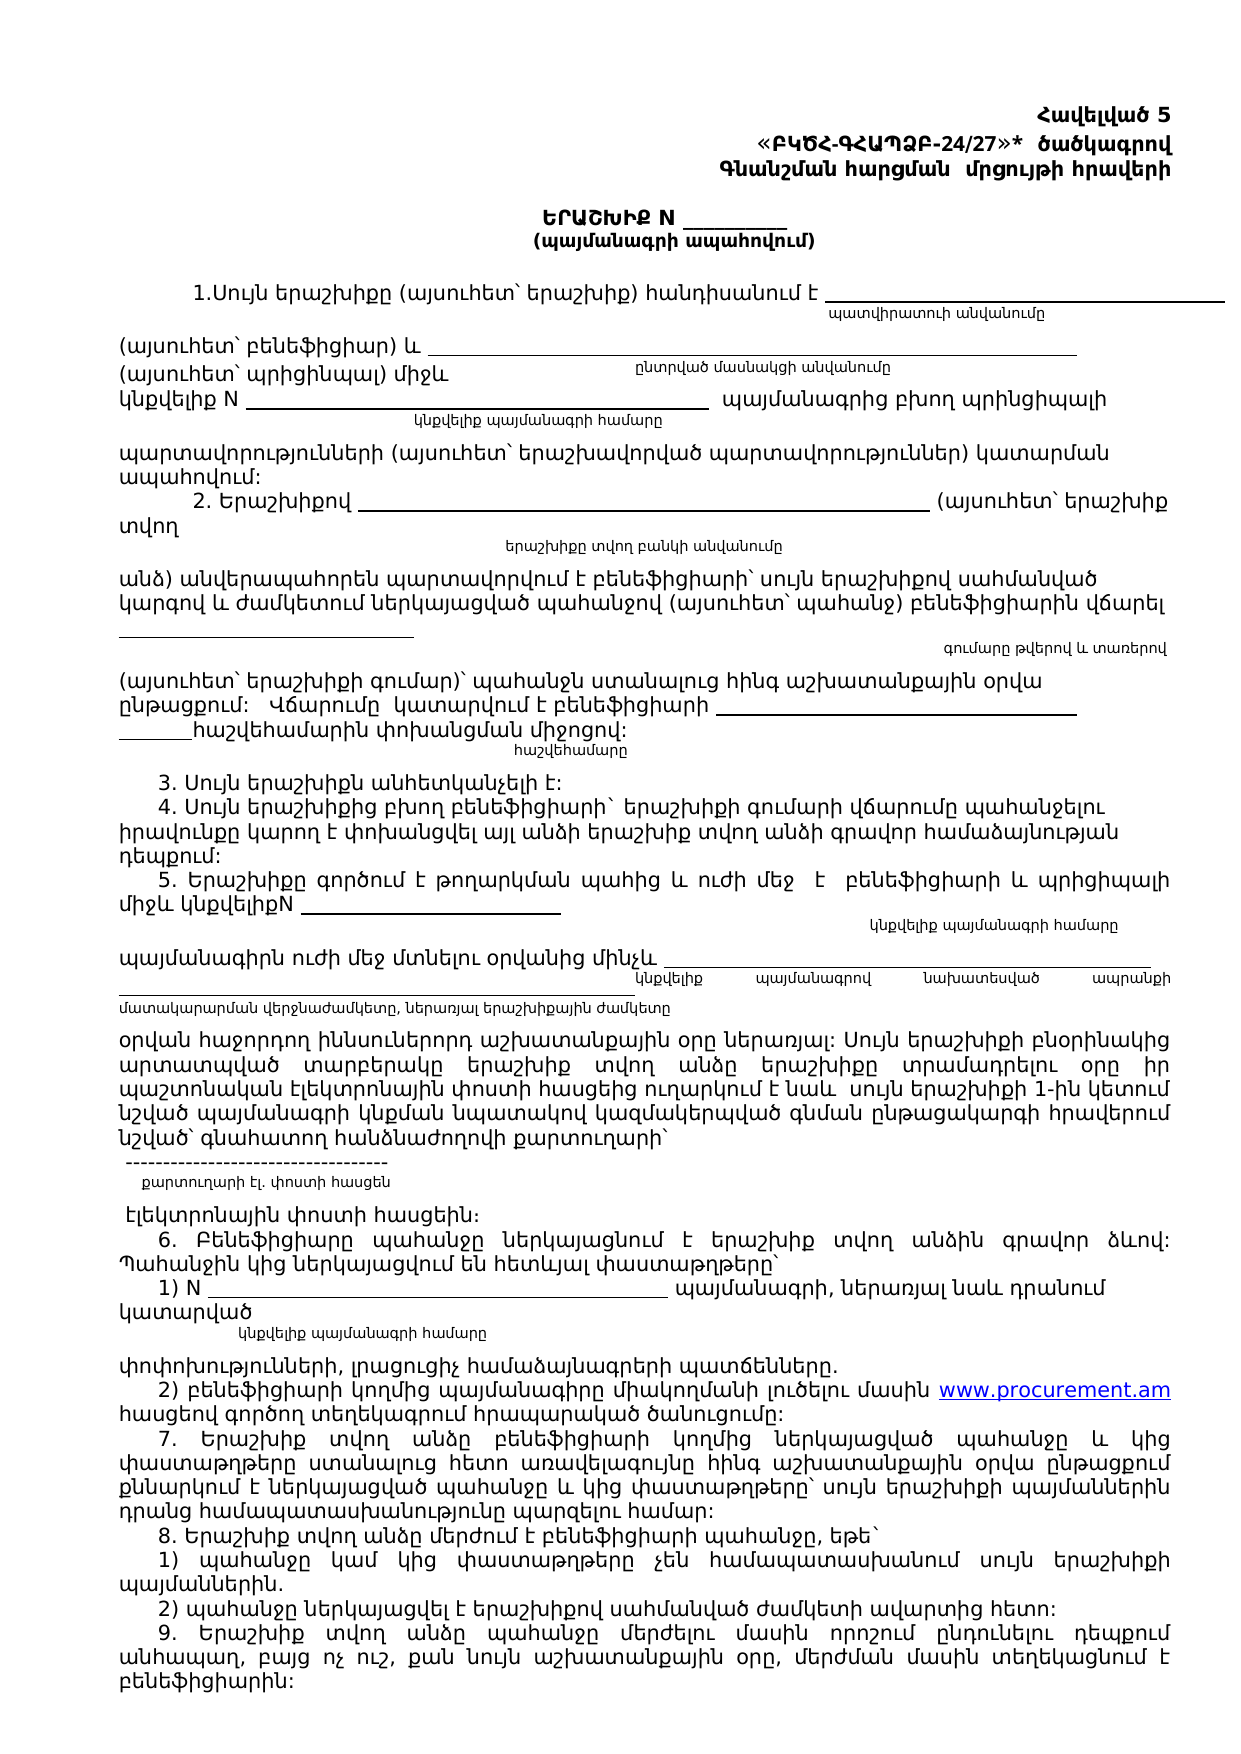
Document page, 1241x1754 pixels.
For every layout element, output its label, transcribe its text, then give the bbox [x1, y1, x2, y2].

text 2. Երաշխիքով (այսուհետ՝ երաշխիք տվող [118, 489, 1171, 538]
text պարտավորությունների (այսուհետ՝ երաշխավորված պարտավորություններ) կատարման ապահովում: [118, 441, 1171, 489]
text 2) պահանջը ներկայացվել է երաշխիքով սահմանված ժամկետի ավարտից հետո: [118, 1597, 1171, 1621]
text կնքվելիք N պայմանագրից բխող պրինցիպալի [118, 387, 1171, 412]
text երաշխիքը տվող բանկի անվանումը [118, 538, 1171, 567]
text կնքվելիք պայմանագրի համարը [635, 917, 1171, 946]
text 7. Երաշխիք տվող անձը բենեֆիցիարի կողմից ներկայացված պահանջը և կից փաստաթղթերը ստանալուց հետո առավելագույնը հինգ աշխատանքային օրվա ընթացքում քննարկում է ներկայացված պահանջը և կից փաստաթղթերը՝ սույն երաշխիքի պայմաններին դրանց համապատասխանությունը պարզելու համար: [118, 1427, 1171, 1524]
text 6. Բենեֆիցիարը պահանջը ներկայացնում է երաշխիք տվող անձին գրավոր ձևով: Պահանջին կից ներկայացվում են հետևյալ փաստաթղթերը՝ [118, 1228, 1171, 1276]
list պայմանագիրն ուժի մեջ մտնելու օրվանից մինչև կնքվելիք պայմանագրով նախատեսված ապրանքի մատակարարման վերջնաժամկետը, ներառյալ երաշխիքային ժամկետը [118, 946, 1171, 1028]
text Գնանշման հարցման մրցույթի հրավերի [118, 157, 1171, 181]
text կնքվելիք պայմանագրի համարը [118, 412, 1171, 441]
text (այսուհետ՝ երաշխիքի գումար)՝ պահանջն ստանալուց հինգ աշխատանքային օրվա ընթացքում: Վճարումը կատարվում է բենեֆիցիարի հաշվեհամարին փոխանցման միջոցով: [118, 669, 1171, 742]
text 4. Սույն երաշխիքից բխող բենեֆիցիարի` երաշխիքի գումարի վճարումը պահանջելու իրավունքը կարող է փոխանցվել այլ անձի երաշխիք տվող անձի գրավոր համաձայնության դեպքում: [118, 795, 1171, 868]
text անձ) անվերապահորեն պարտավորվում է բենեֆիցիարի՝ սույն երաշխիքով սահմանված կարգով և ժամկետում ներկայացված պահանջով (այսուհետ՝ պահանջ) բենեֆիցիարին վճարել [118, 567, 1171, 640]
list էլեկտրոնային փոստի հասցեին։ [118, 1203, 1171, 1228]
text 8. Երաշխիք տվող անձը մերժում է բենեֆիցիարի պահանջը, եթե` [118, 1524, 1171, 1548]
text կնքվելիք պայմանագրի համարը [118, 1325, 1171, 1354]
text 1.Սույն երաշխիքը (այսուհետ՝ երաշխիք) հանդիսանում է [118, 281, 1171, 305]
text 3. Սույն երաշխիքն անհետկանչելի է: [118, 771, 1171, 795]
text «ԲԿԾՀ-ԳՀԱՊՁԲ-24/27»* ծածկագրով [118, 128, 1171, 157]
text փոփոխությունների, լրացուցիչ համաձայնագրերի պատճենները. [118, 1354, 1171, 1378]
text 5. Երաշխիքը գործում է թողարկման պահից և ուժի մեջ է բենեֆիցիարի և պրիցիպալի միջև կնքվելիքN [118, 868, 1171, 917]
text ԵՐԱՇԽԻՔ N __________ [118, 206, 1171, 230]
text (այսուհետ՝ բենեֆիցիար) և (այսուհետ՝ պրիցինպալ) միջև ընտրված մասնակցի անվանումը [118, 334, 1171, 387]
text 2) բենեֆիցիարի կողմից պայմանագիրը միակողմանի լուծելու մասին www.procurement.am հասցեով գործող տեղեկագրում հրապարակած ծանուցումը: [118, 1378, 1171, 1427]
list քարտուղարի էլ. փոստի հասցեն [118, 1174, 1171, 1203]
text 1) N պայմանագրի, ներառյալ նաև դրանում կատարված [118, 1276, 1171, 1325]
text գումարը թվերով և տառերով [856, 640, 1171, 669]
text 9. Երաշխիք տվող անձը պահանջը մերժելու մասին որոշում ընդունելու դեպքում անհապաղ, բայց ոչ ուշ, քան նույն աշխատանքային օրը, մերժման մասին տեղեկացնում է բենեֆիցիարին: [118, 1621, 1171, 1694]
text հաշվեհամարը [118, 742, 1171, 771]
list օրվան հաջորդող իննսուներորդ աշխատանքային օրը ներառյալ: Սույն երաշխիքի բնօրինակից արտատպված տարբերակը երաշխիք տվող անձը երաշխիքը տրամադրելու օրը իր պաշտոնական էլեկտրոնային փոստի հասցեից ուղարկում է նաև սույն երաշխիքի 1-ին կետում նշված պայմանագրի կնքման նպատակով կազմակերպված գնման ընթացակարգի հրավերում նշված՝ գնահատող հանձնաժողովի քարտուղարի՝ [118, 1028, 1171, 1150]
text Հավելված 5 [118, 75, 1171, 128]
text պատվիրատուի անվանումը [708, 305, 1171, 334]
text (պայմանագրի ապահովում) [118, 230, 1171, 252]
list ----------------------------------- [118, 1150, 1171, 1174]
text 1) պահանջը կամ կից փաստաթղթերը չեն համապատասխանում սույն երաշխիքի պայմաններին. [118, 1548, 1171, 1597]
